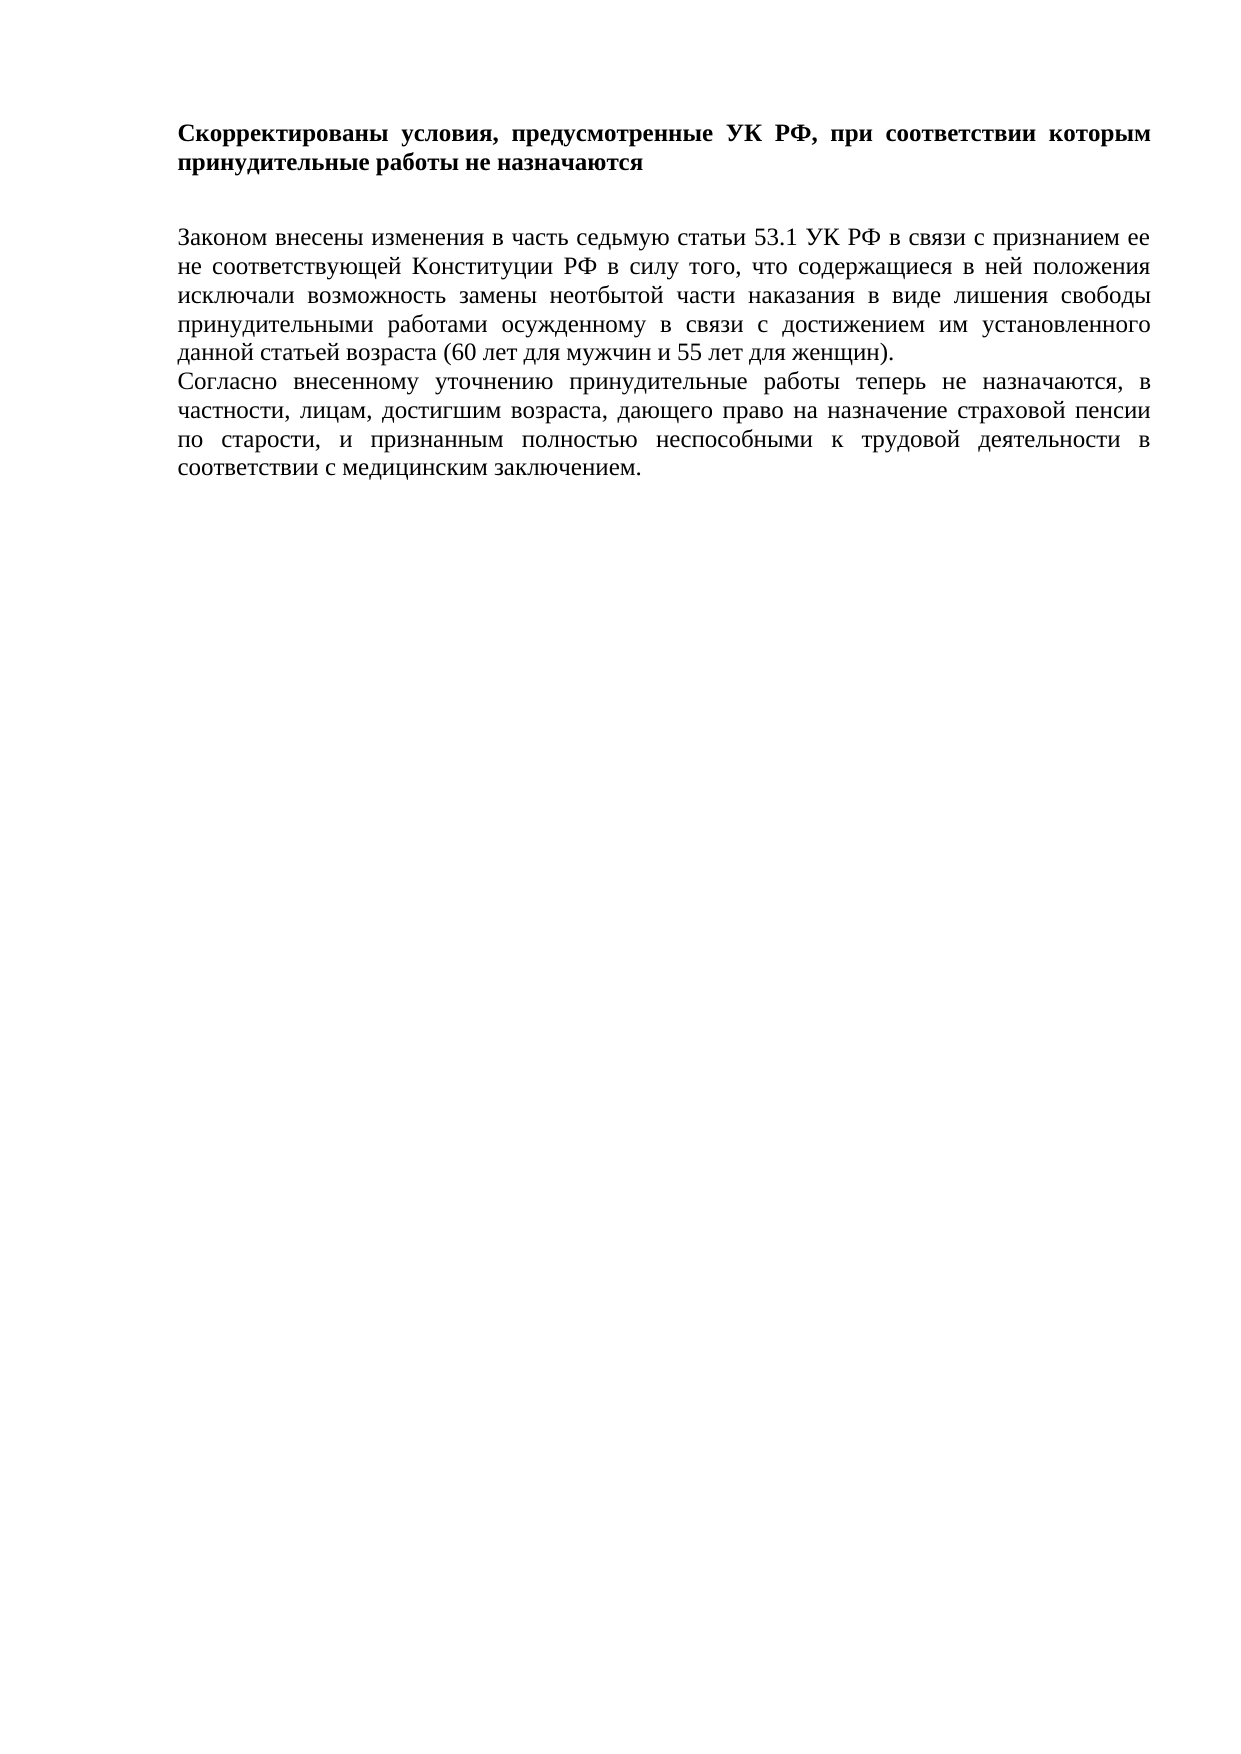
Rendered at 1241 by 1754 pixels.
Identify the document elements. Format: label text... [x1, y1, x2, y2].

text Согласно внесенному уточнению принудительные работы теперь не назначаются, в частности, лицам, достигшим возраста, дающего право на назначение страховой пенсии по старости, и признанным полностью неспособными к трудовой деятельности в соответствии с медицинским заключением. [177, 366, 1152, 481]
text Скорректированы условия, предусмотренные УК РФ, при соответствии которым принудительные работы не назначаются [177, 118, 1152, 176]
text Законом внесены изменения в часть седьмую статьи 53.1 УК РФ в связи с признанием ее не соответствующей Конституции РФ в силу того, что содержащиеся в ней положения исключали возможность замены неотбытой части наказания в виде лишения свободы принудительными работами осужденному в связи с достижением им установленного данной статьей возраста (60 лет для мужчин и 55 лет для женщин). [177, 222, 1152, 366]
